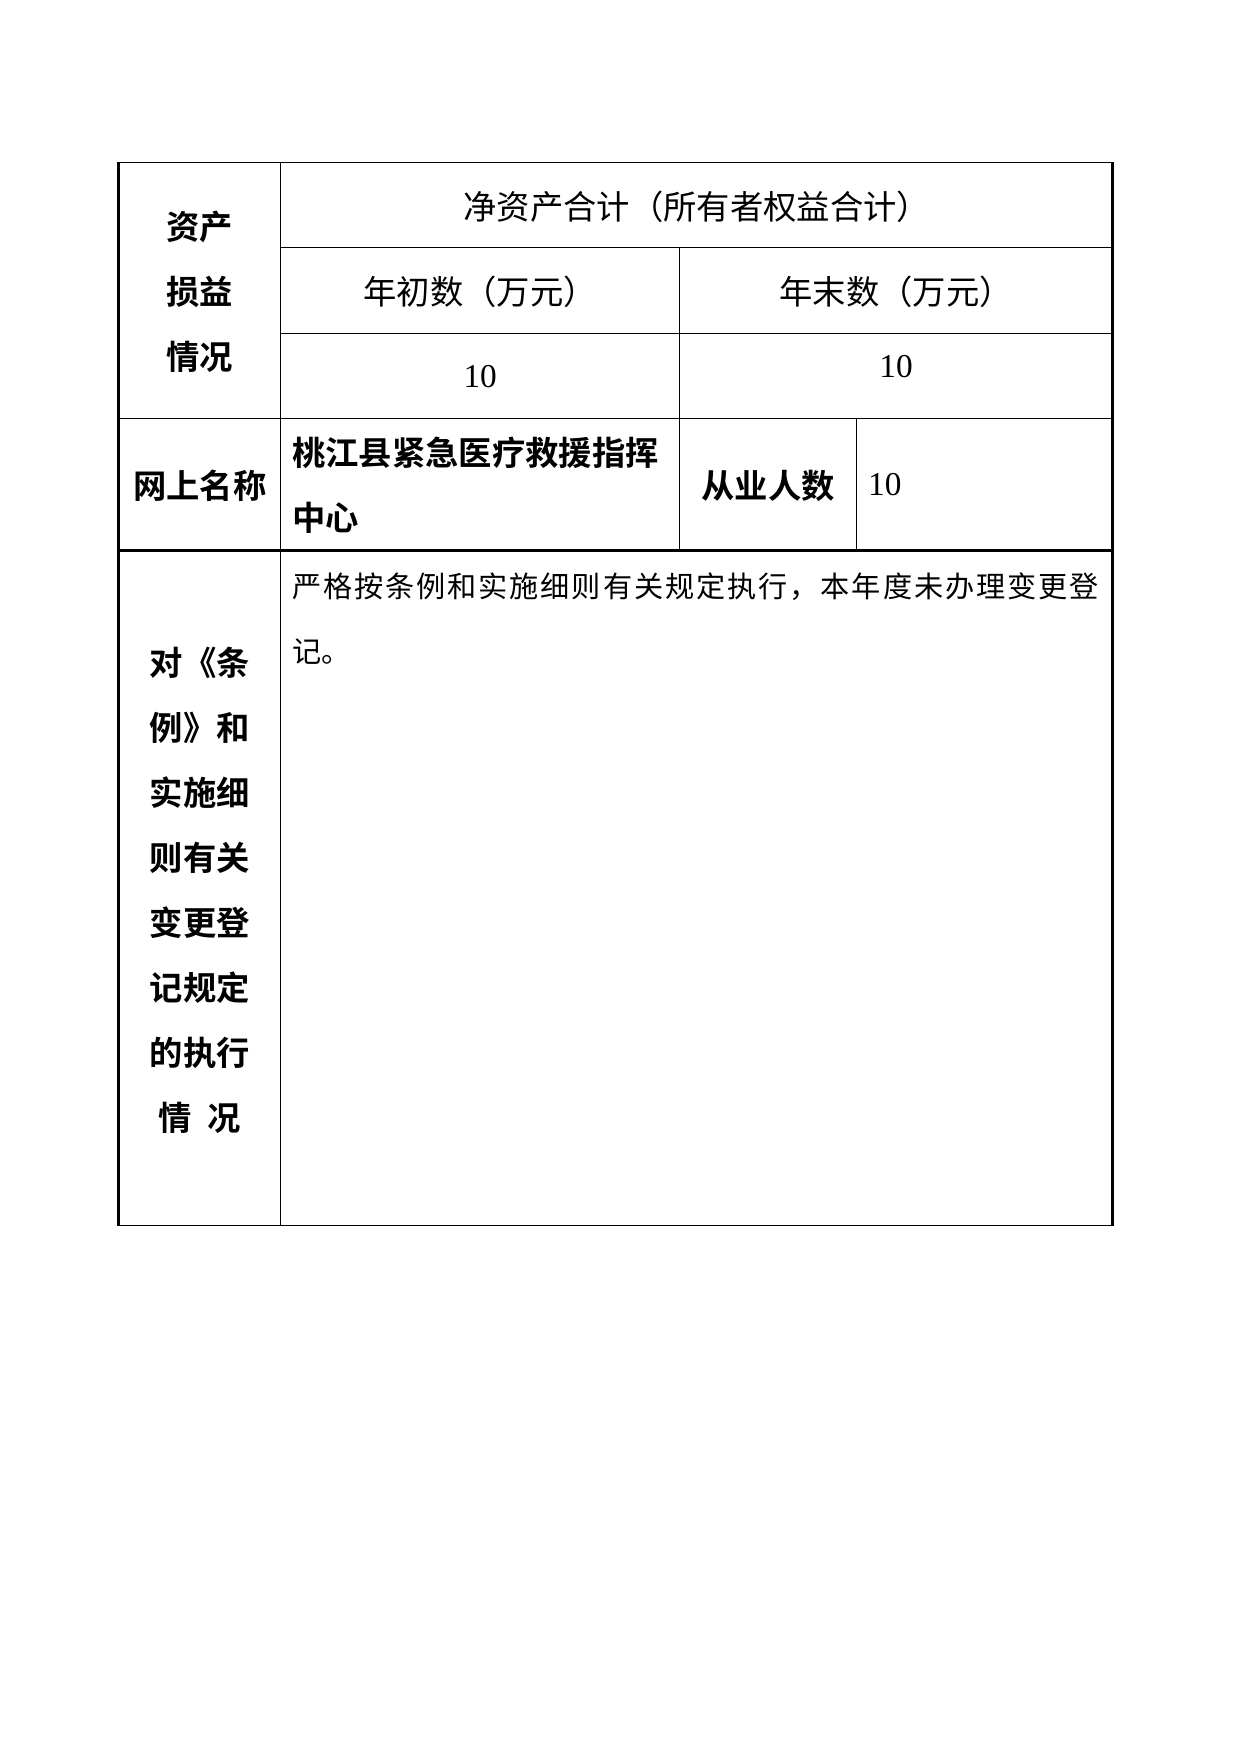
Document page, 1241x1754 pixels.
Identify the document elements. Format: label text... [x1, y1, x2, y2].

table_cell 10 [857, 419, 1111, 549]
table_cell 桃江县紧急医疗救援指挥中心 [281, 419, 679, 549]
table_cell 严格按条例和实施细则有关规定执行，本年度未办理变更登记。 [281, 552, 1111, 1225]
table_cell 从业人数 [680, 419, 856, 549]
table_cell 净资产合计（所有者权益合计） [281, 163, 1111, 247]
table_cell 10 [281, 334, 679, 418]
table_cell 年末数（万元） [680, 248, 1111, 332]
table_cell 对《条 例》和 实施细 则有关 变更登 记规定 的执行 情 况 [120, 552, 280, 1225]
table_cell 10 [680, 334, 1111, 418]
table_cell 年初数（万元） [281, 248, 679, 332]
table_cell 网上名称 [120, 419, 280, 549]
table_cell 资产 损益 情况 [120, 163, 280, 418]
